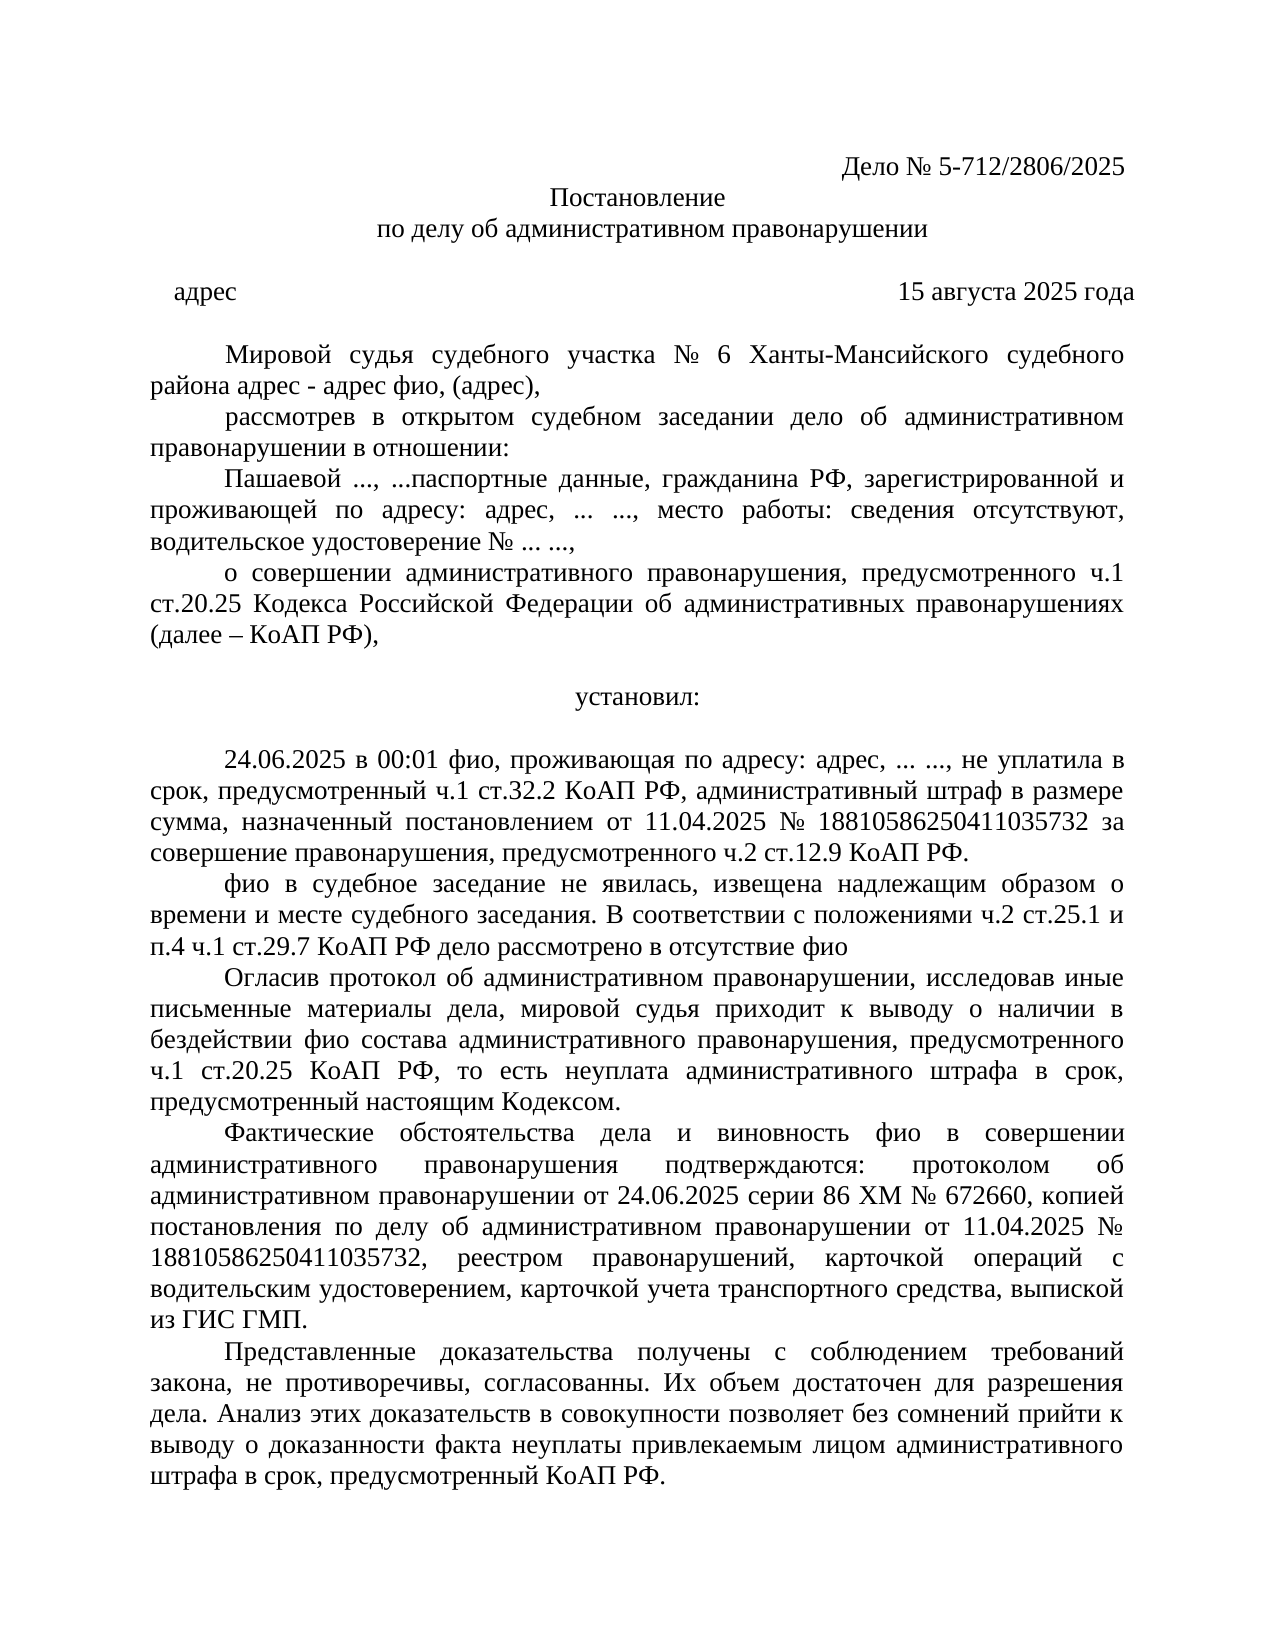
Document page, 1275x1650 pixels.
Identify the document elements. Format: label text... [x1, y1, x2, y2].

text Фактические обстоятельства дела и виновность фио в совершении административного правонарушения подтверждаются: протоколом об административном правонарушении от 24.06.2025 серии 86 ХМ № 672660, копией постановления по делу об административном правонарушении от 11.04.2025 № 18810586250411035732, реестром правонарушений, карточкой операций с водительским удостоверением, карточкой учета транспортного средства, выпиской из ГИС ГМП. [150, 1117, 1125, 1334]
text Огласив протокол об административном правонарушении, исследовав иные письменные материалы дела, мировой судья приходит к выводу о наличии в бездействии фио состава административного правонарушения, предусмотренного ч.1 ст.20.25 КоАП РФ, то есть неуплата административного штрафа в срок, предусмотренный настоящим Кодексом. [150, 961, 1125, 1117]
text фио в судебное заседание не явилась, извещена надлежащим образом о времени и месте судебного заседания. В соответствии с положениями ч.2 ст.25.1 и п.4 ч.1 ст.29.7 КоАП РФ дело рассмотрено в отсутствие фио [150, 867, 1125, 961]
text Дело № 5-712/2806/2025 [150, 150, 1125, 181]
text Представленные доказательства получены с соблюдением требований закона, не противоречивы, согласованны. Их объем достаточен для разрешения дела. Анализ этих доказательств в совокупности позволяет без сомнений прийти к выводу о доказанности факта неуплаты привлекаемым лицом административного штрафа в срок, предусмотренный КоАП РФ. [150, 1334, 1125, 1490]
text 24.06.2025 в 00:01 фио, проживающая по адресу: адрес, ... ..., не уплатила в срок, предусмотренный ч.1 ст.32.2 КоАП РФ, административный штраф в размере сумма, назначенный постановлением от 11.04.2025 № 18810586250411035732 за совершение правонарушения, предусмотренного ч.2 ст.12.9 КоАП РФ. [150, 743, 1125, 867]
text Постановление [150, 181, 1125, 212]
text Пашаевой ..., ...паспортные данные, гражданина РФ, зарегистрированной и проживающей по адресу: адрес, ... ..., место работы: сведения отсутствуют, водительское удостоверение № ... ..., [150, 462, 1125, 556]
text по делу об административном правонарушении [150, 212, 1081, 243]
text Мировой судья судебного участка № 6 Ханты-Мансийского судебного района адрес - адрес фио, (адрес), [150, 338, 1125, 400]
text о совершении административного правонарушения, предусмотренного ч.1 ст.20.25 Кодекса Российской Федерации об административных правонарушениях (далее – КоАП РФ), [150, 556, 1125, 649]
text рассмотрев в открытом судебном заседании дело об административном правонарушении в отношении: [150, 400, 1125, 462]
table_header адрес [162, 275, 690, 307]
text установил: [150, 681, 1125, 712]
table_header 15 августа 2025 года [690, 275, 1240, 307]
